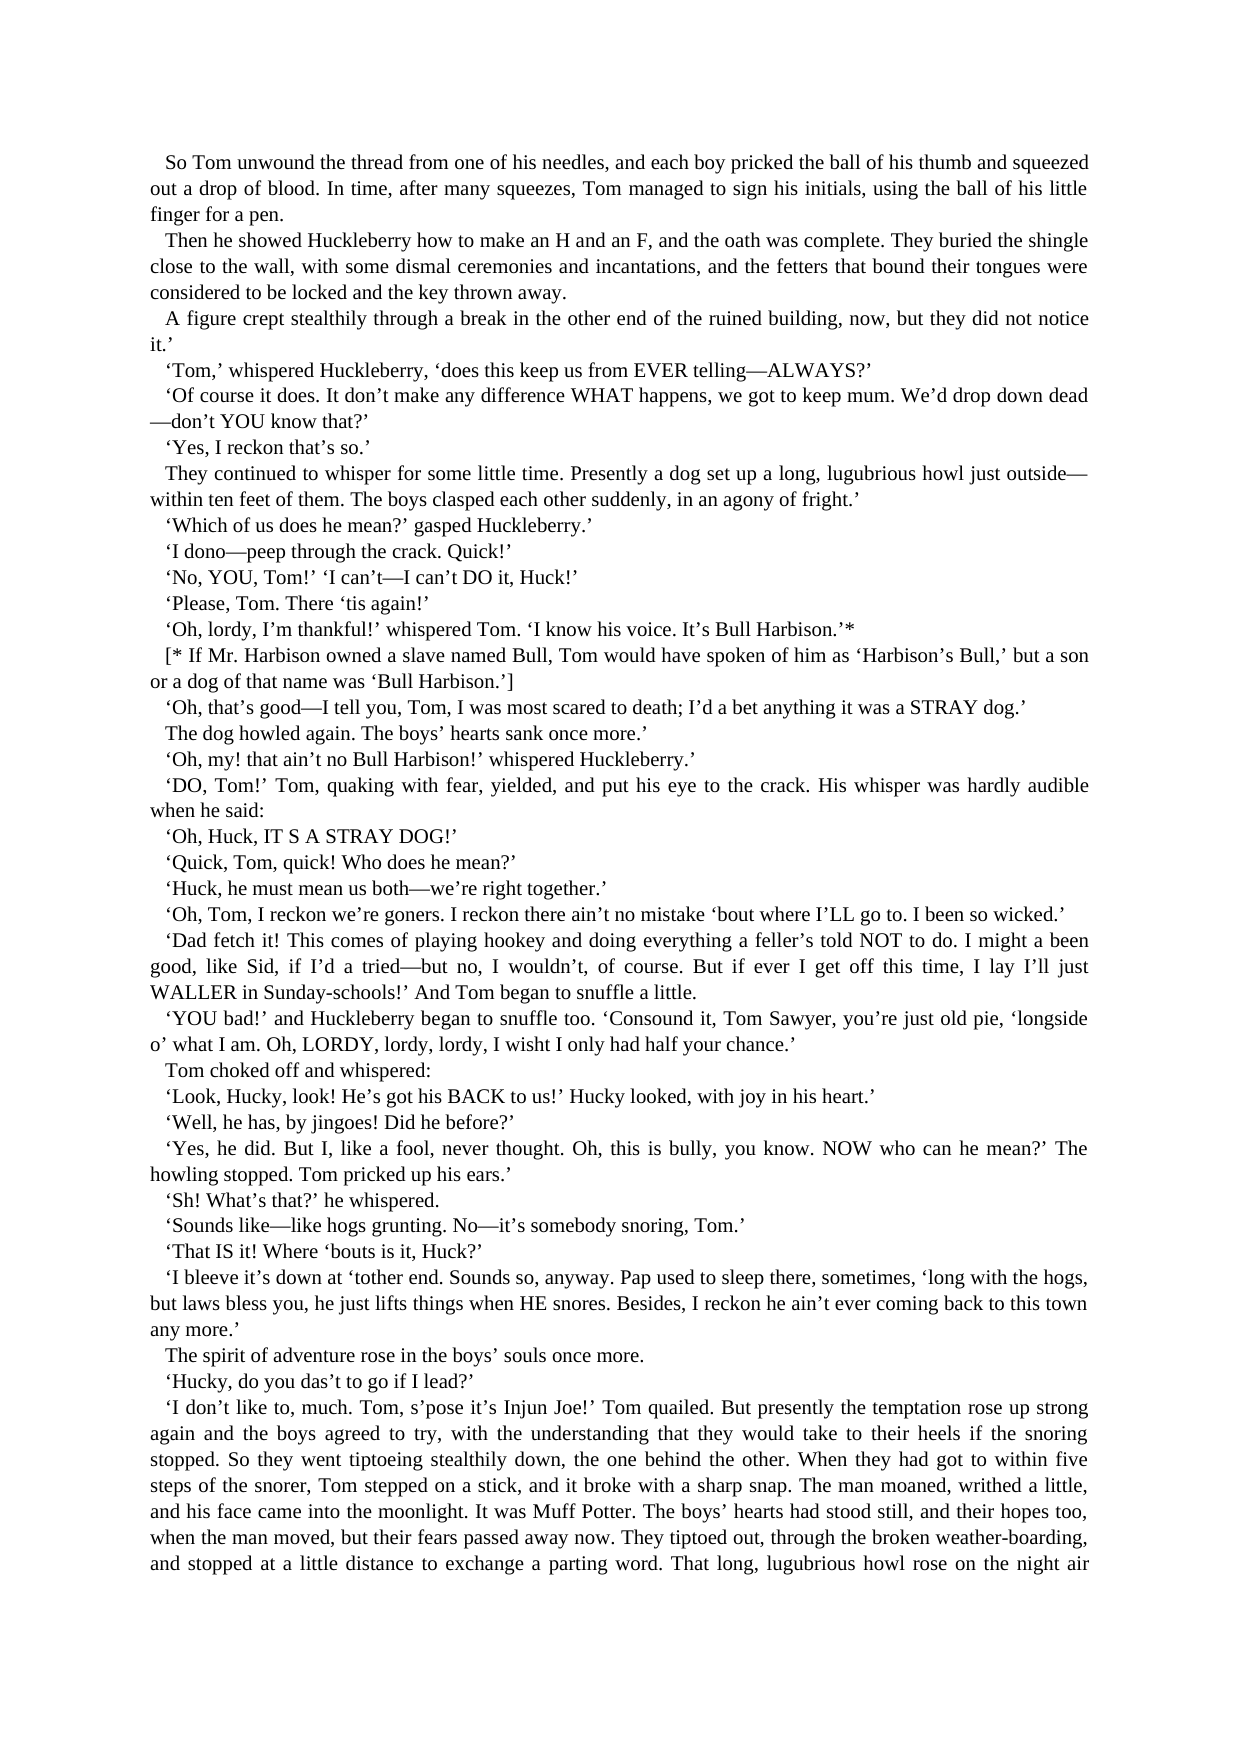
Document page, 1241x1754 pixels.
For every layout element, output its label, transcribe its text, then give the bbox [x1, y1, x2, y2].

text ‘I dono—peep through the crack. Quick!’ [150, 539, 1090, 563]
text The dog howled again. The boys’ hearts sank once more.’ [150, 721, 1090, 745]
text ‘Oh, Huck, IT S A STRAY DOG!’ [150, 824, 1090, 848]
text ‘Well, he has, by jingoes! Did he before?’ [150, 1110, 1090, 1134]
text ‘Yes, he did. But I, like a fool, never thought. Oh, this is bully, you know. NOW who can he mean?’ The howling stopped. Tom pricked up his ears.’ [150, 1136, 1090, 1186]
text ‘Quick, Tom, quick! Who does he mean?’ [150, 850, 1090, 874]
text The spirit of adventure rose in the boys’ souls once more. [150, 1343, 1090, 1367]
text ‘Dad fetch it! This comes of playing hookey and doing everything a feller’s told NOT to do. I might a been good, like Sid, if I’d a tried—but no, I wouldn’t, of course. But if ever I get off this time, I lay I’ll just WALLER in Sunday-schools!’ And Tom began to snuffle a little. [150, 928, 1090, 1004]
text ‘Hucky, do you das’t to go if I lead?’ [150, 1369, 1090, 1393]
text ‘No, YOU, Tom!’ ‘I can’t—I can’t DO it, Huck!’ [150, 565, 1090, 589]
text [150, 1395, 1090, 1575]
text A figure crept stealthily through a break in the other end of the ruined building, now, but they did not notice it.’ [150, 306, 1090, 356]
text ‘Sh! What’s that?’ he whispered. [150, 1187, 1090, 1212]
text ‘Of course it does. It don’t make any difference WHAT happens, we got to keep mum. We’d drop down dead—don’t YOU know that?’ [150, 383, 1090, 433]
text ‘Look, Hucky, look! He’s got his BACK to us!’ Hucky looked, with joy in his heart.’ [150, 1084, 1090, 1108]
text ‘Sounds like—like hogs grunting. No—it’s somebody snoring, Tom.’ [150, 1213, 1090, 1237]
text ‘Please, Tom. There ‘tis again!’ [150, 591, 1090, 615]
text Tom choked off and whispered: [150, 1058, 1090, 1082]
text ‘That IS it! Where ‘bouts is it, Huck?’ [150, 1239, 1090, 1263]
text So Tom unwound the thread from one of his needles, and each boy pricked the ball of his thumb and squeezed out a drop of blood. In time, after many squeezes, Tom managed to sign his initials, using the ball of his little finger for a pen. [150, 150, 1090, 226]
text ‘I bleeve it’s down at ‘tother end. Sounds so, anyway. Pap used to sleep there, sometimes, ‘long with the hogs, but laws bless you, he just lifts things when HE snores. Besides, I reckon he ain’t ever coming back to this town any more.’ [150, 1265, 1090, 1341]
text ‘Oh, lordy, I’m thankful!’ whispered Tom. ‘I know his voice. It’s Bull Harbison.’* [150, 617, 1090, 641]
text ‘Tom,’ whispered Huckleberry, ‘does this keep us from EVER telling—ALWAYS?’ [150, 357, 1090, 382]
text ‘DO, Tom!’ Tom, quaking with fear, yielded, and put his eye to the crack. His whisper was hardly audible when he said: [150, 772, 1090, 822]
text ‘YOU bad!’ and Huckleberry began to snuffle too. ‘Consound it, Tom Sawyer, you’re just old pie, ‘longside o’ what I am. Oh, LORDY, lordy, lordy, I wisht I only had half your chance.’ [150, 1006, 1090, 1056]
text ‘Yes, I reckon that’s so.’ [150, 435, 1090, 459]
text They continued to whisper for some little time. Presently a dog set up a long, lugubrious howl just outside—within ten feet of them. The boys clasped each other suddenly, in an agony of fright.’ [150, 461, 1090, 511]
text Then he showed Huckleberry how to make an H and an F, and the oath was complete. They buried the shingle close to the wall, with some dismal ceremonies and incantations, and the fetters that bound their tongues were considered to be locked and the key thrown away. [150, 228, 1090, 304]
text ‘Oh, my! that ain’t no Bull Harbison!’ whispered Huckleberry.’ [150, 747, 1090, 771]
text [* If Mr. Harbison owned a slave named Bull, Tom would have spoken of him as ‘Harbison’s Bull,’ but a son or a dog of that name was ‘Bull Harbison.’] [150, 643, 1090, 693]
text ‘Oh, Tom, I reckon we’re goners. I reckon there ain’t no mistake ‘bout where I’LL go to. I been so wicked.’ [150, 902, 1090, 926]
text ‘Which of us does he mean?’ gasped Huckleberry.’ [150, 513, 1090, 537]
text ‘Oh, that’s good—I tell you, Tom, I was most scared to death; I’d a bet anything it was a STRAY dog.’ [150, 695, 1090, 719]
text ‘Huck, he must mean us both—we’re right together.’ [150, 876, 1090, 900]
